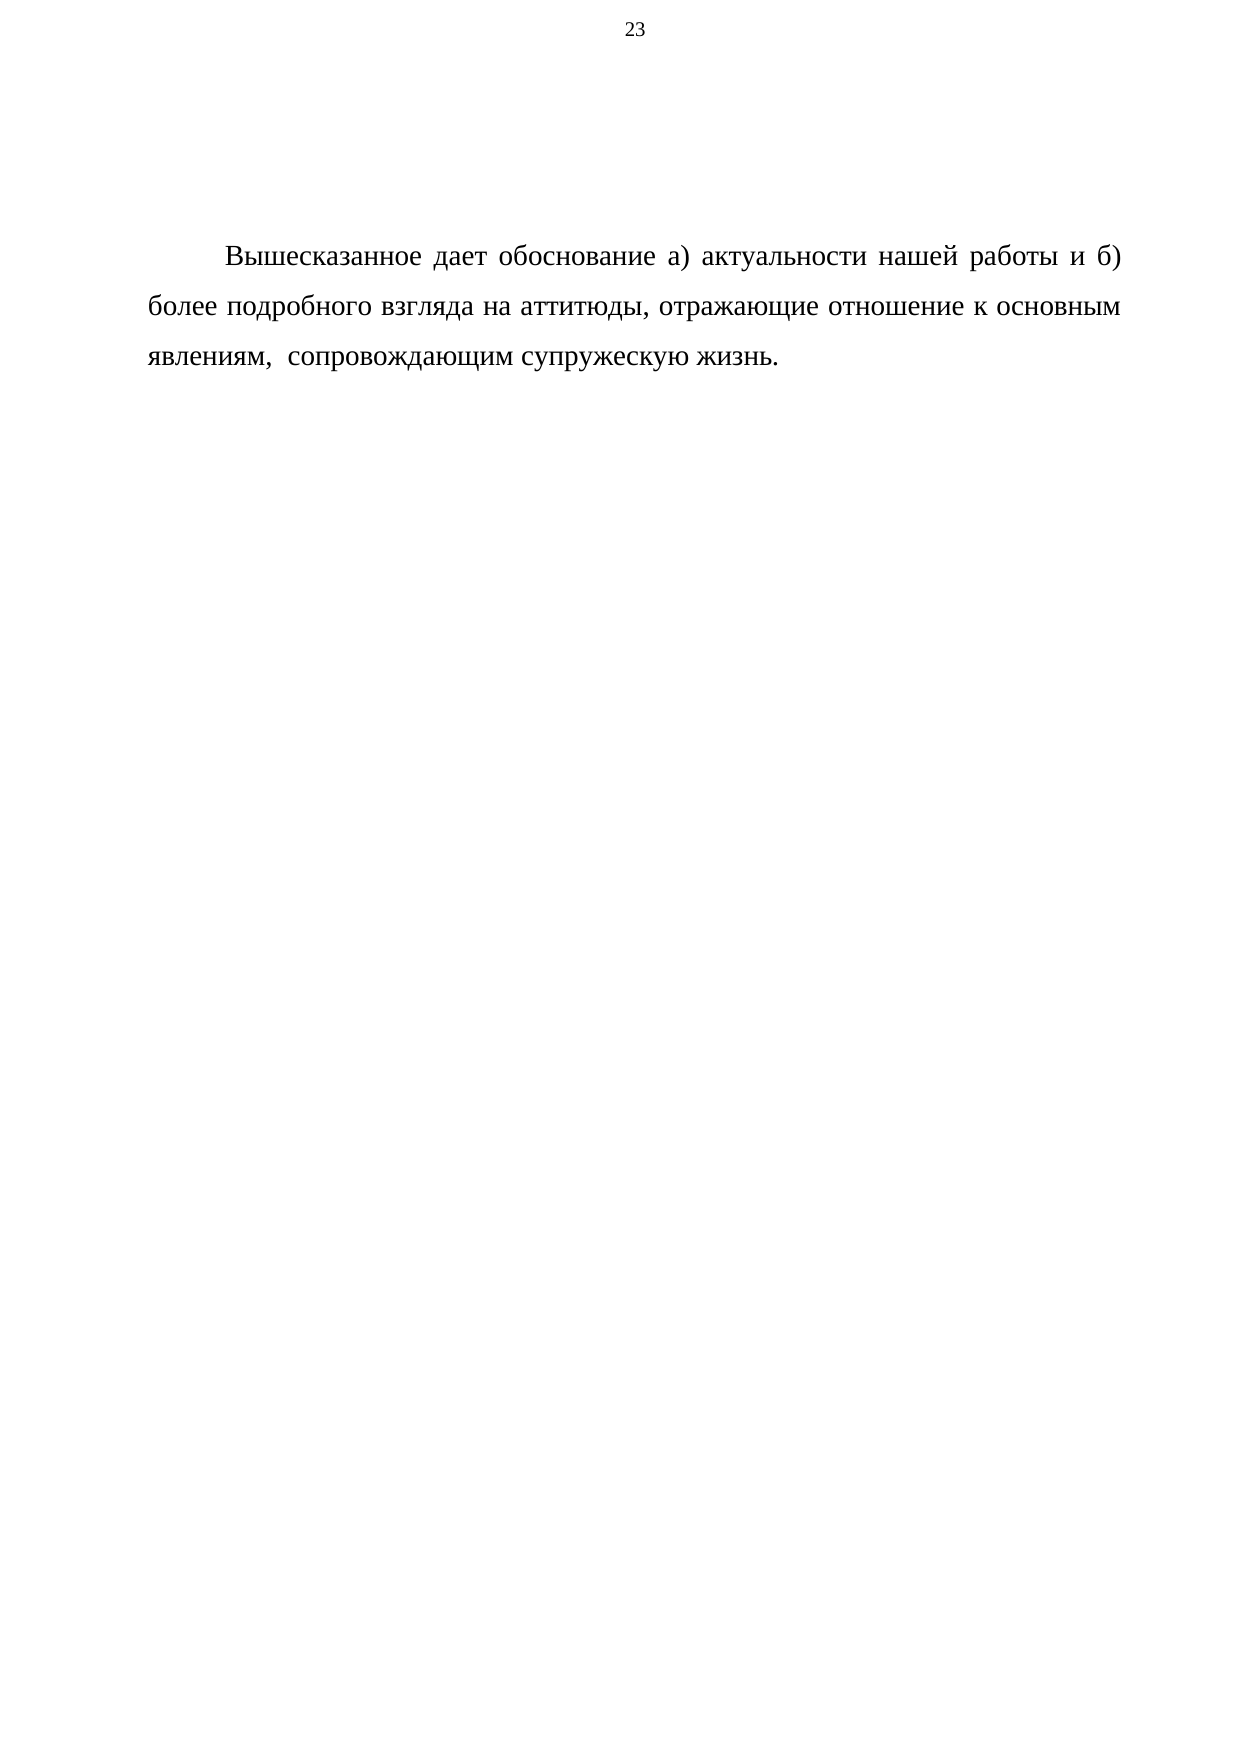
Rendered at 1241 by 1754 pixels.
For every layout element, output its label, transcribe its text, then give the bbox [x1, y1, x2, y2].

text Вышесказанное дает обоснование а) актуальности нашей работы и б) более подробного взгляда на аттитюды, отражающие отношение к основным явлениям, сопровождающим супружескую жизнь. [148, 238, 1122, 372]
